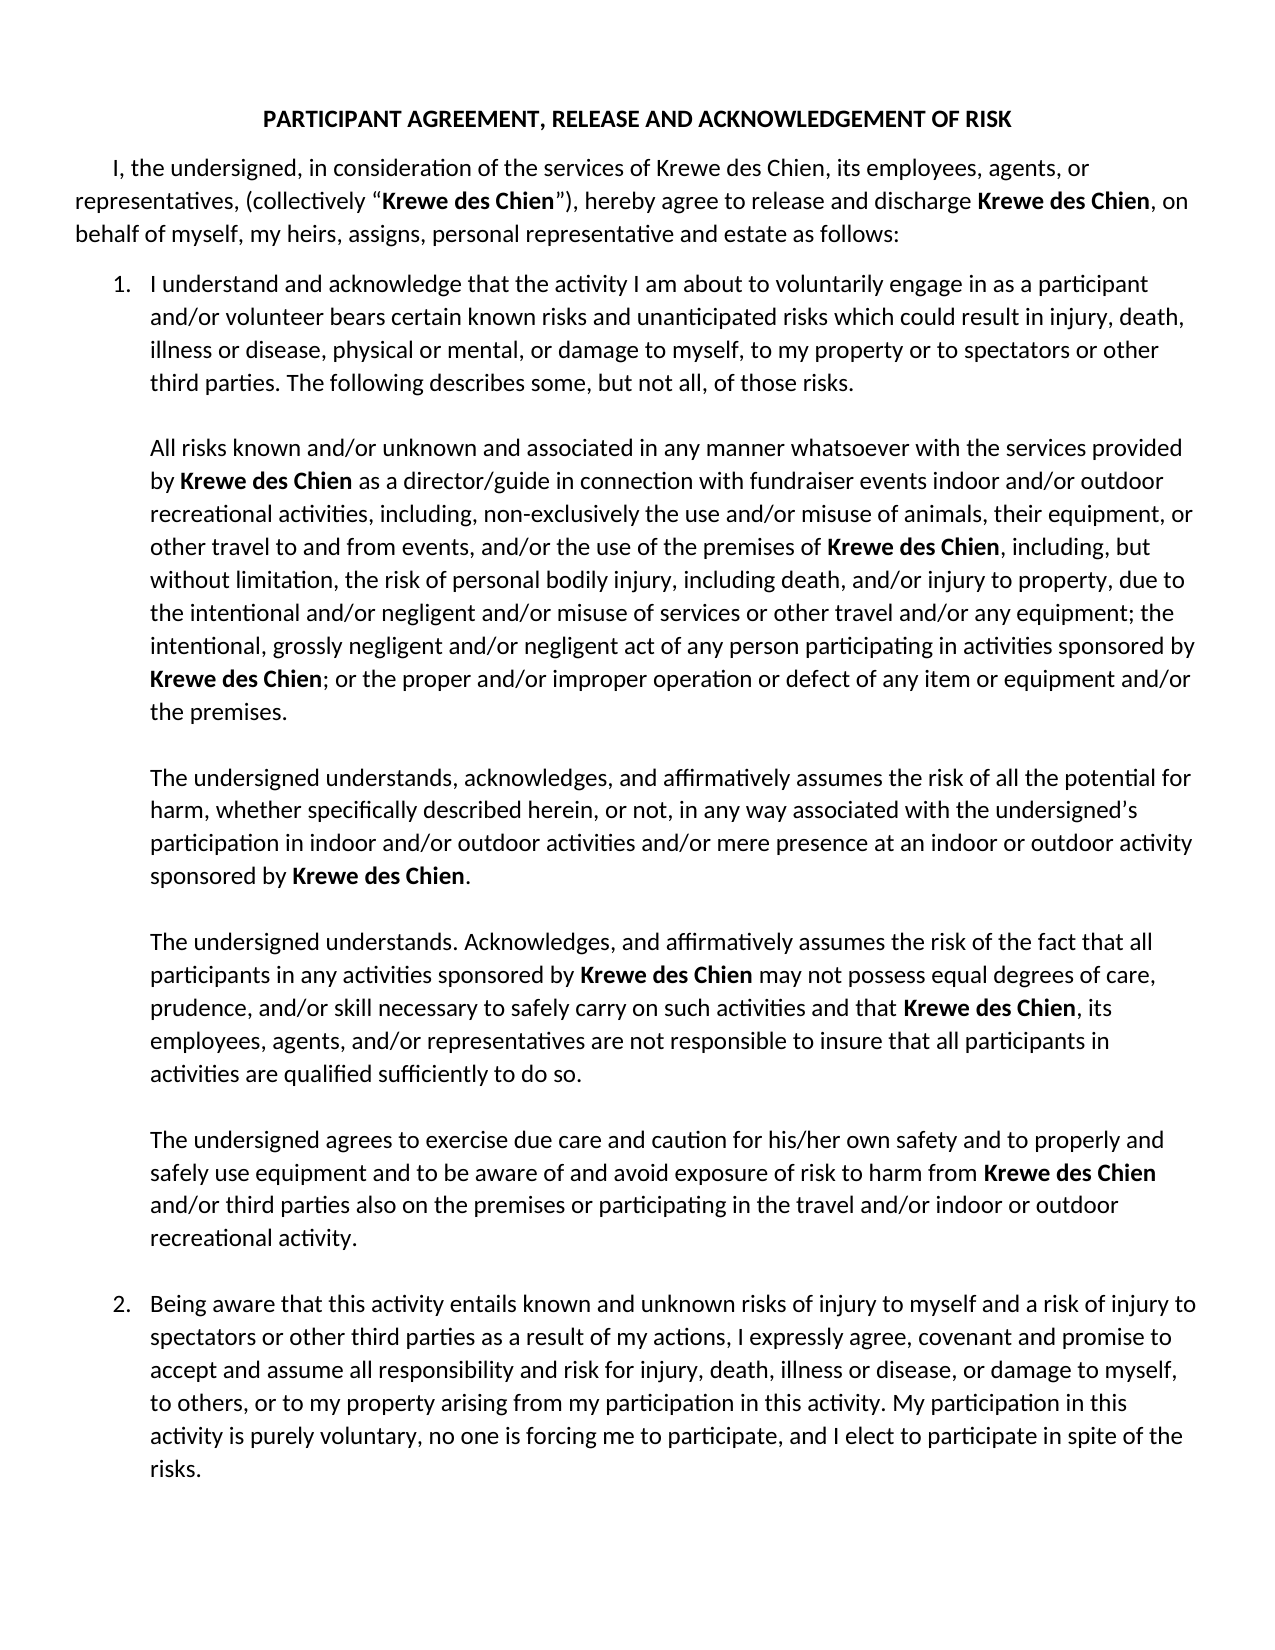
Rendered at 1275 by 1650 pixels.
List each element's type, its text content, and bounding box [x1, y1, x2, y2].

list The undersigned understands, acknowledges, and affirmatively assumes the risk of all the potential for harm, whether specifically described herein, or not, in any way associated with the undersigned’s participation in indoor and/or outdoor activities and/or mere presence at an indoor or outdoor activity sponsored by Krewe des Chien. [150, 762, 1200, 891]
list The undersigned understands. Acknowledges, and affirmatively assumes the risk of the fact that all participants in any activities sponsored by Krewe des Chien may not possess equal degrees of care, prudence, and/or skill necessary to safely carry on such activities and that Krewe des Chien, its employees, agents, and/or representatives are not responsible to insure that all participants in activities are qualified sufficiently to do so. [150, 926, 1200, 1088]
list I understand and acknowledge that the activity I am about to voluntarily engage in as a participant and/or volunteer bears certain known risks and unanticipated risks which could result in injury, death, illness or disease, physical or mental, or damage to myself, to my property or to spectators or other third parties. The following describes some, but not all, of those risks. [112, 268, 1200, 397]
list The undersigned agrees to exercise due care and caution for his/her own safety and to properly and safely use equipment and to be aware of and avoid exposure of risk to harm from Krewe des Chien and/or third parties also on the premises or participating in the travel and/or indoor or outdoor recreational activity. [150, 1124, 1200, 1253]
list All risks known and/or unknown and associated in any manner whatsoever with the services provided by Krewe des Chien as a director/guide in connection with fundraiser events indoor and/or outdoor recreational activities, including, non-exclusively the use and/or misuse of animals, their equipment, or other travel to and from events, and/or the use of the premises of Krewe des Chien, including, but without limitation, the risk of personal bodily injury, including death, and/or injury to property, due to the intentional and/or negligent and/or misuse of services or other travel and/or any equipment; the intentional, grossly negligent and/or negligent act of any person participating in activities sponsored by Krewe des Chien; or the proper and/or improper operation or defect of any item or equipment and/or the premises. [150, 433, 1200, 726]
list Being aware that this activity entails known and unknown risks of injury to myself and a risk of injury to spectators or other third parties as a result of my actions, I expressly agree, covenant and promise to accept and assume all responsibility and risk for injury, death, illness or disease, or damage to myself, to others, or to my property arising from my participation in this activity. My participation in this activity is purely voluntary, no one is forcing me to participate, and I elect to participate in spite of the risks. [112, 1288, 1200, 1483]
text PARTICIPANT AGREEMENT, RELEASE AND ACKNOWLEDGEMENT OF RISK [75, 103, 1200, 133]
text I, the undersigned, in consideration of the services of Krewe des Chien, its employees, agents, or representatives, (collectively “Krewe des Chien”), hereby agree to release and discharge Krewe des Chien, on behalf of myself, my heirs, assigns, personal representative and estate as follows: [75, 153, 1200, 249]
